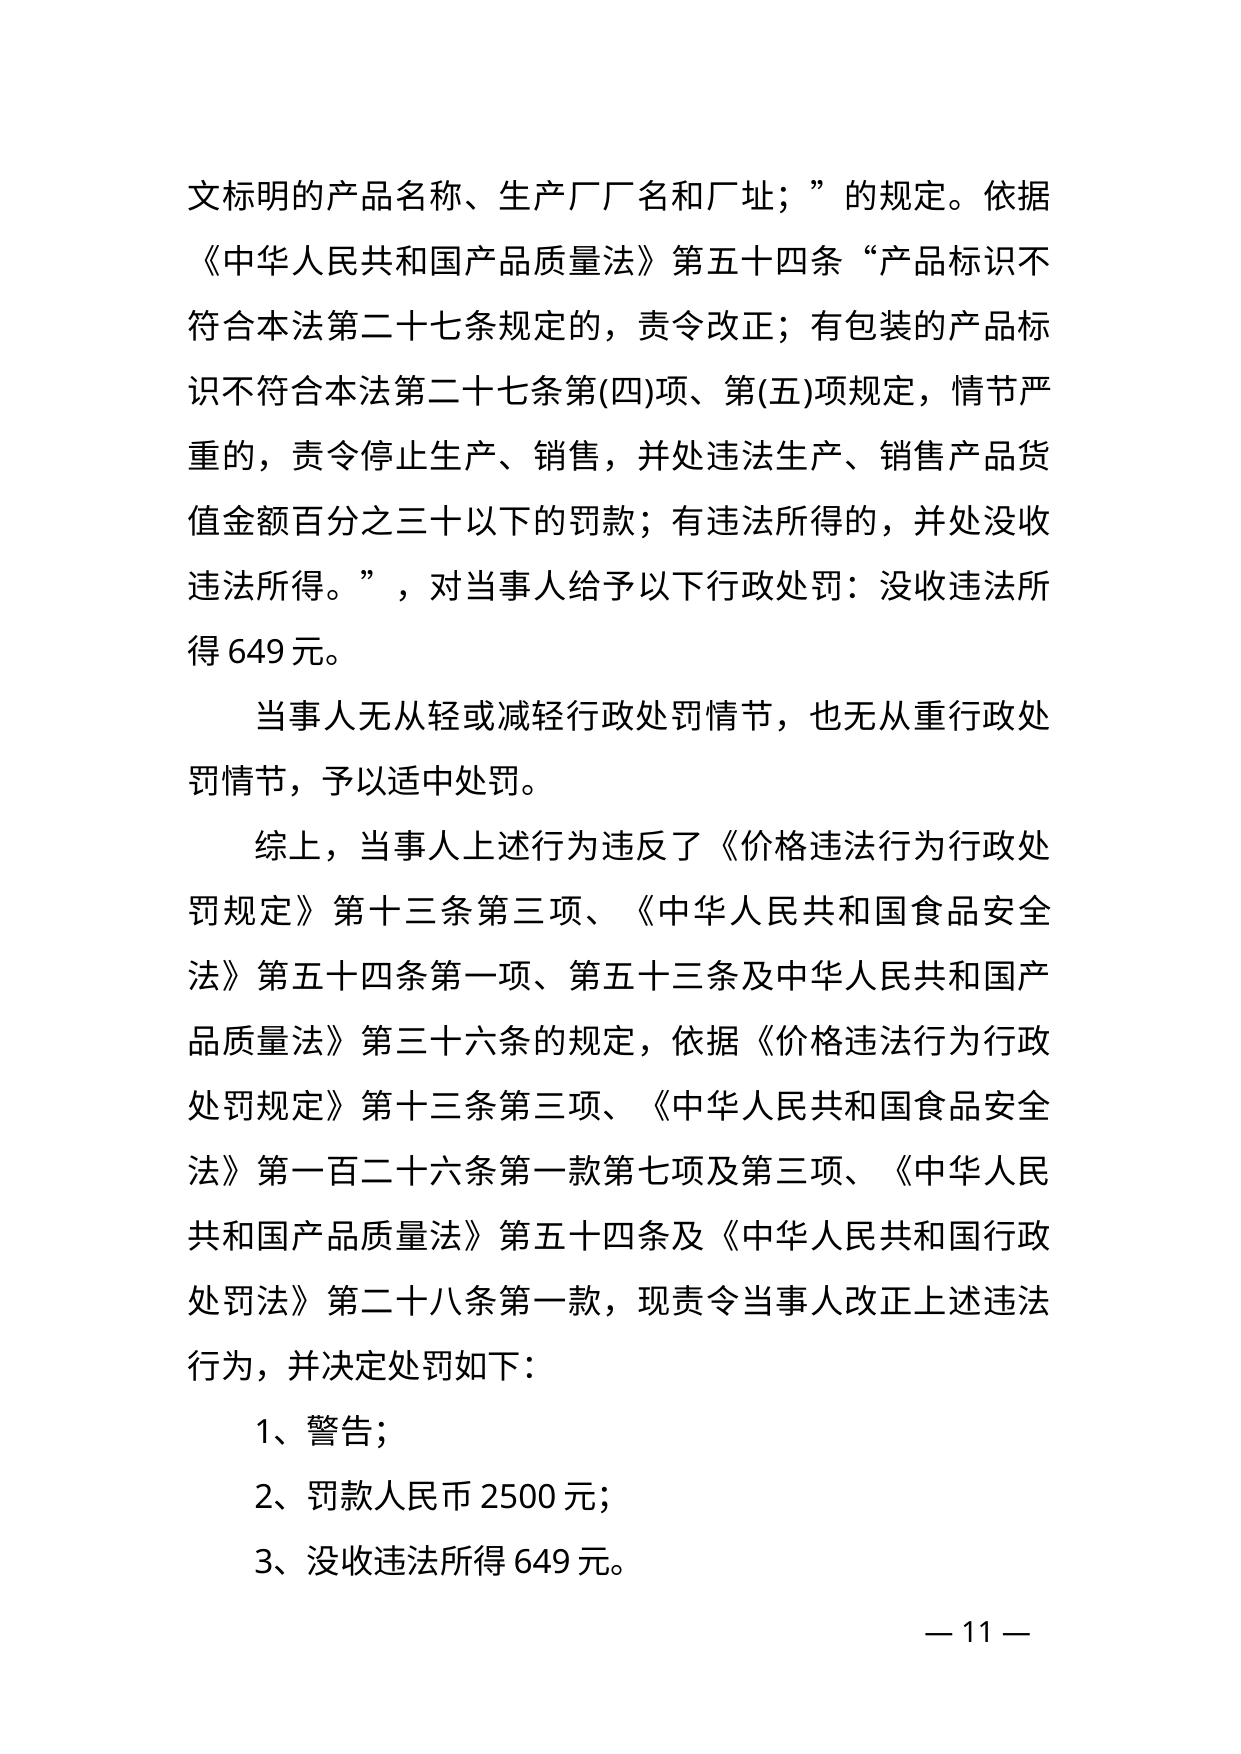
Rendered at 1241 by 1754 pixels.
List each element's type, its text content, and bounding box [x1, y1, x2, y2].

text 综上，当事人上述行为违反了《价格违法行为行政处罚规定》第十三条第三项、《中华人民共和国食品安全法》第五十四条第一项、第五十三条及中华人民共和国产品质量法》第三十六条的规定，依据《价格违法行为行政处罚规定》第十三条第三项、《中华人民共和国食品安全法》第一百二十六条第一款第七项及第三项、《中华人民共和国产品质量法》第五十四条及《中华人民共和国行政处罚法》第二十八条第一款，现责令当事人改正上述违法行为，并决定处罚如下： [187, 812, 1053, 1397]
text 当事人无从轻或减轻行政处罚情节，也无从重行政处罚情节，予以适中处罚。 [187, 682, 1053, 812]
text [187, 162, 1053, 682]
text 3、没收违法所得649元。 [187, 1527, 1053, 1592]
text 2、罚款人民币2500元； [187, 1462, 1053, 1527]
text 1、警告； [187, 1397, 1053, 1462]
